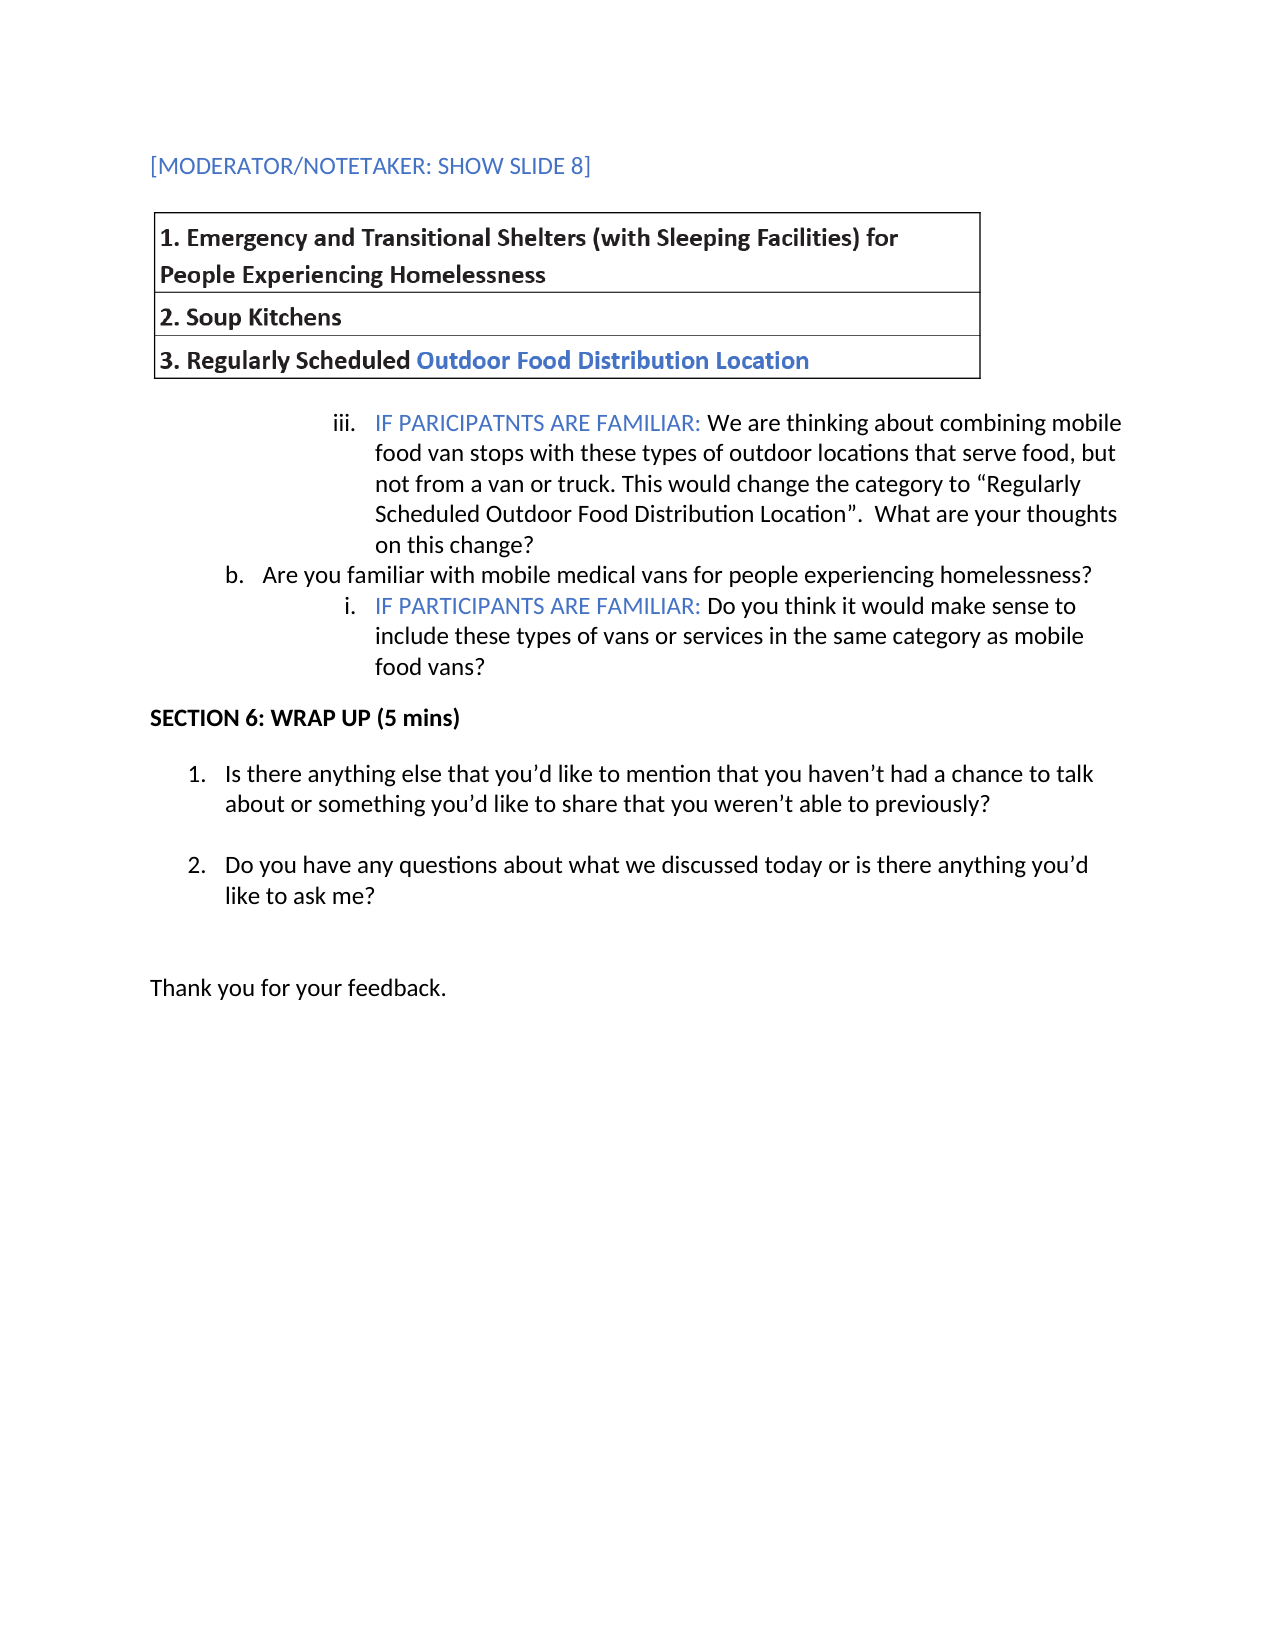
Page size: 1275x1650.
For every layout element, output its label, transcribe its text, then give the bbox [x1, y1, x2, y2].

list Do you have any questions about what we discussed today or is there anything you’d like to ask me? [187, 850, 1125, 911]
text SECTION 6: WRAP UP (5 mins) [150, 702, 1125, 733]
list Are you familiar with mobile medical vans for people experiencing homelessness? [225, 559, 1125, 590]
list IF PARICIPATNTS ARE FAMILIAR: We are thinking about combining mobile food van stops with these types of outdoor locations that serve food, but not from a van or truck. This would change the category to “Regularly Scheduled Outdoor Food Distribution Location”. What are your thoughts on this change? [356, 407, 1125, 559]
text [MODERATOR/NOTETAKER: SHOW SLIDE 8] [150, 150, 1125, 181]
list Is there anything else that you’d like to mention that you haven’t had a chance to talk about or something you’d like to share that you weren’t able to previously? [187, 758, 1125, 819]
list IF PARTICIPANTS ARE FAMILIAR: Do you think it would make sense to include these types of vans or services in the same category as mobile food vans? [356, 590, 1125, 681]
picture [150, 201, 985, 386]
text Thank you for your feedback. [150, 972, 1125, 1002]
